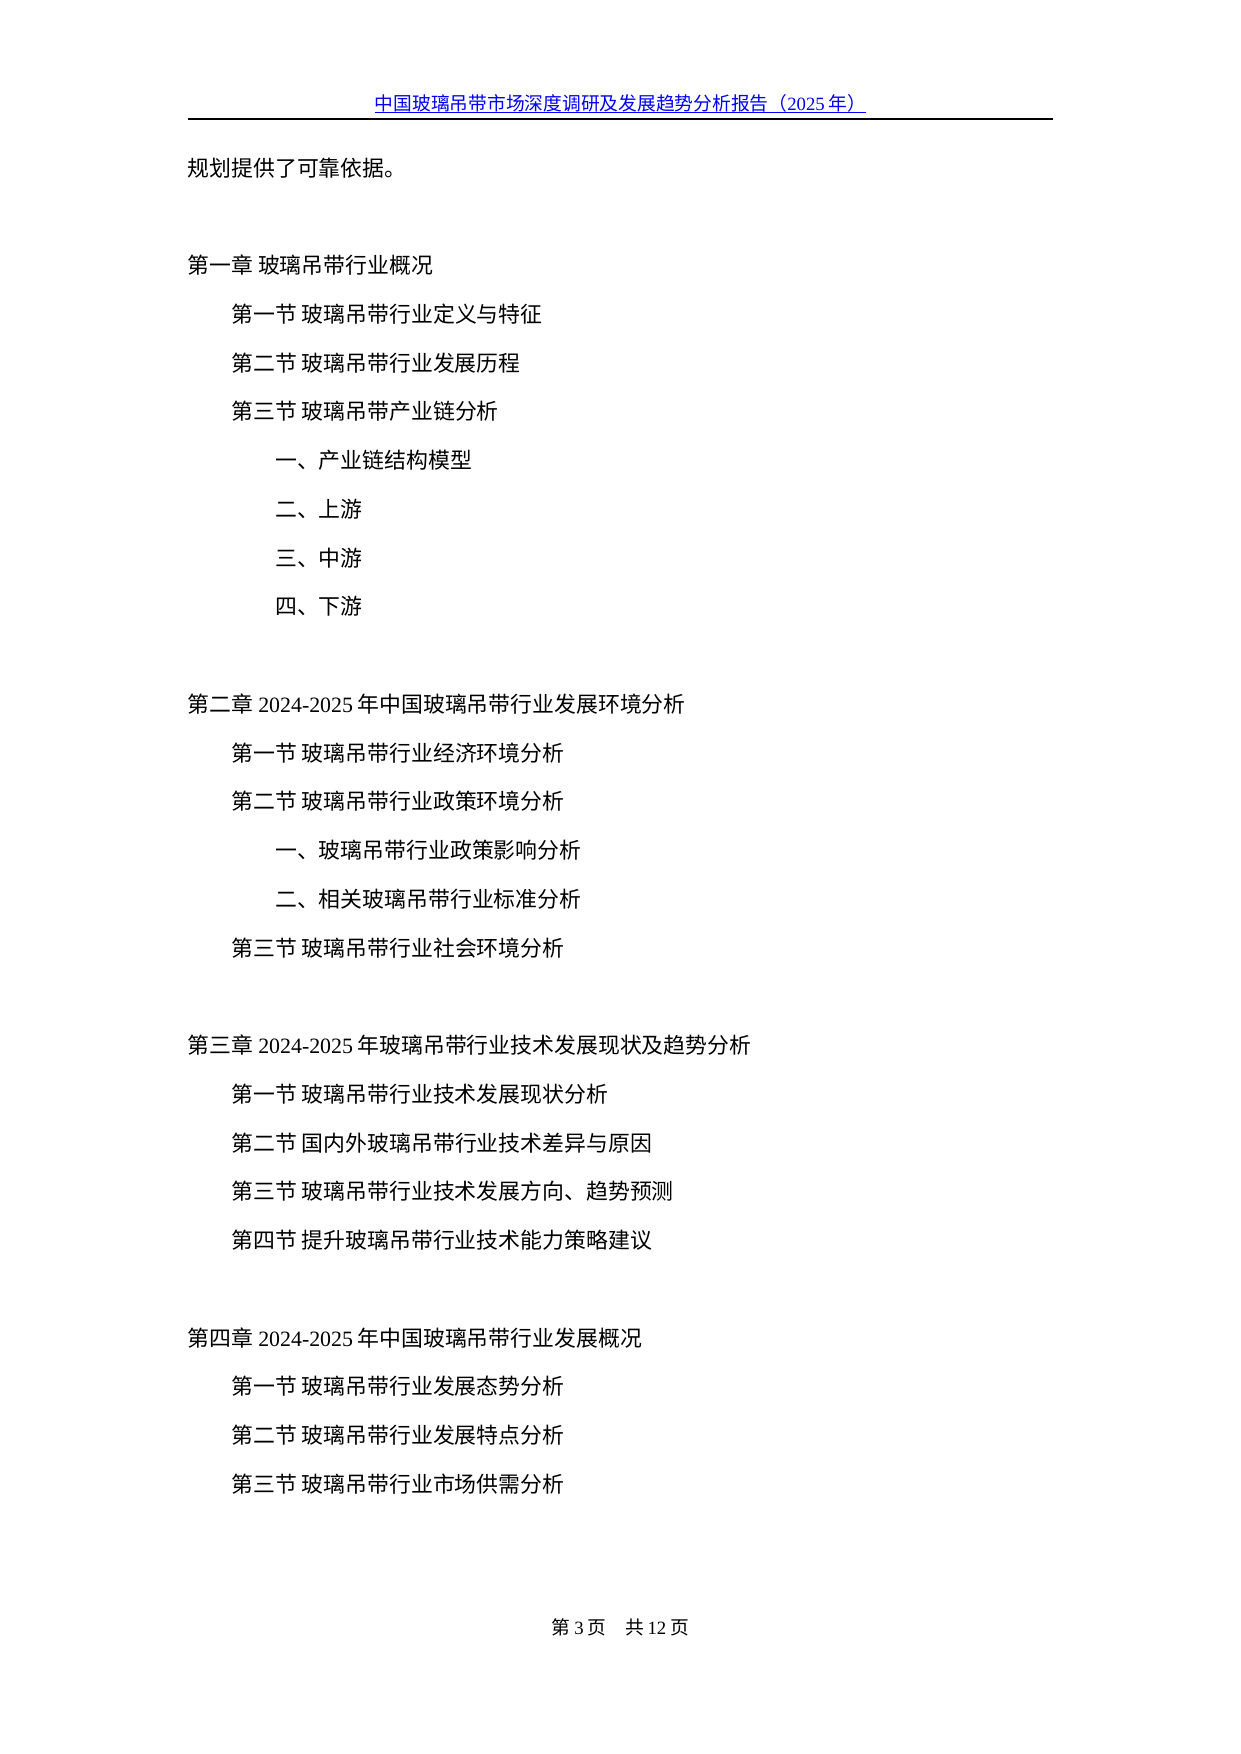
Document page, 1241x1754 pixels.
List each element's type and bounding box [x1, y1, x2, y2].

text [187, 150, 1053, 1499]
